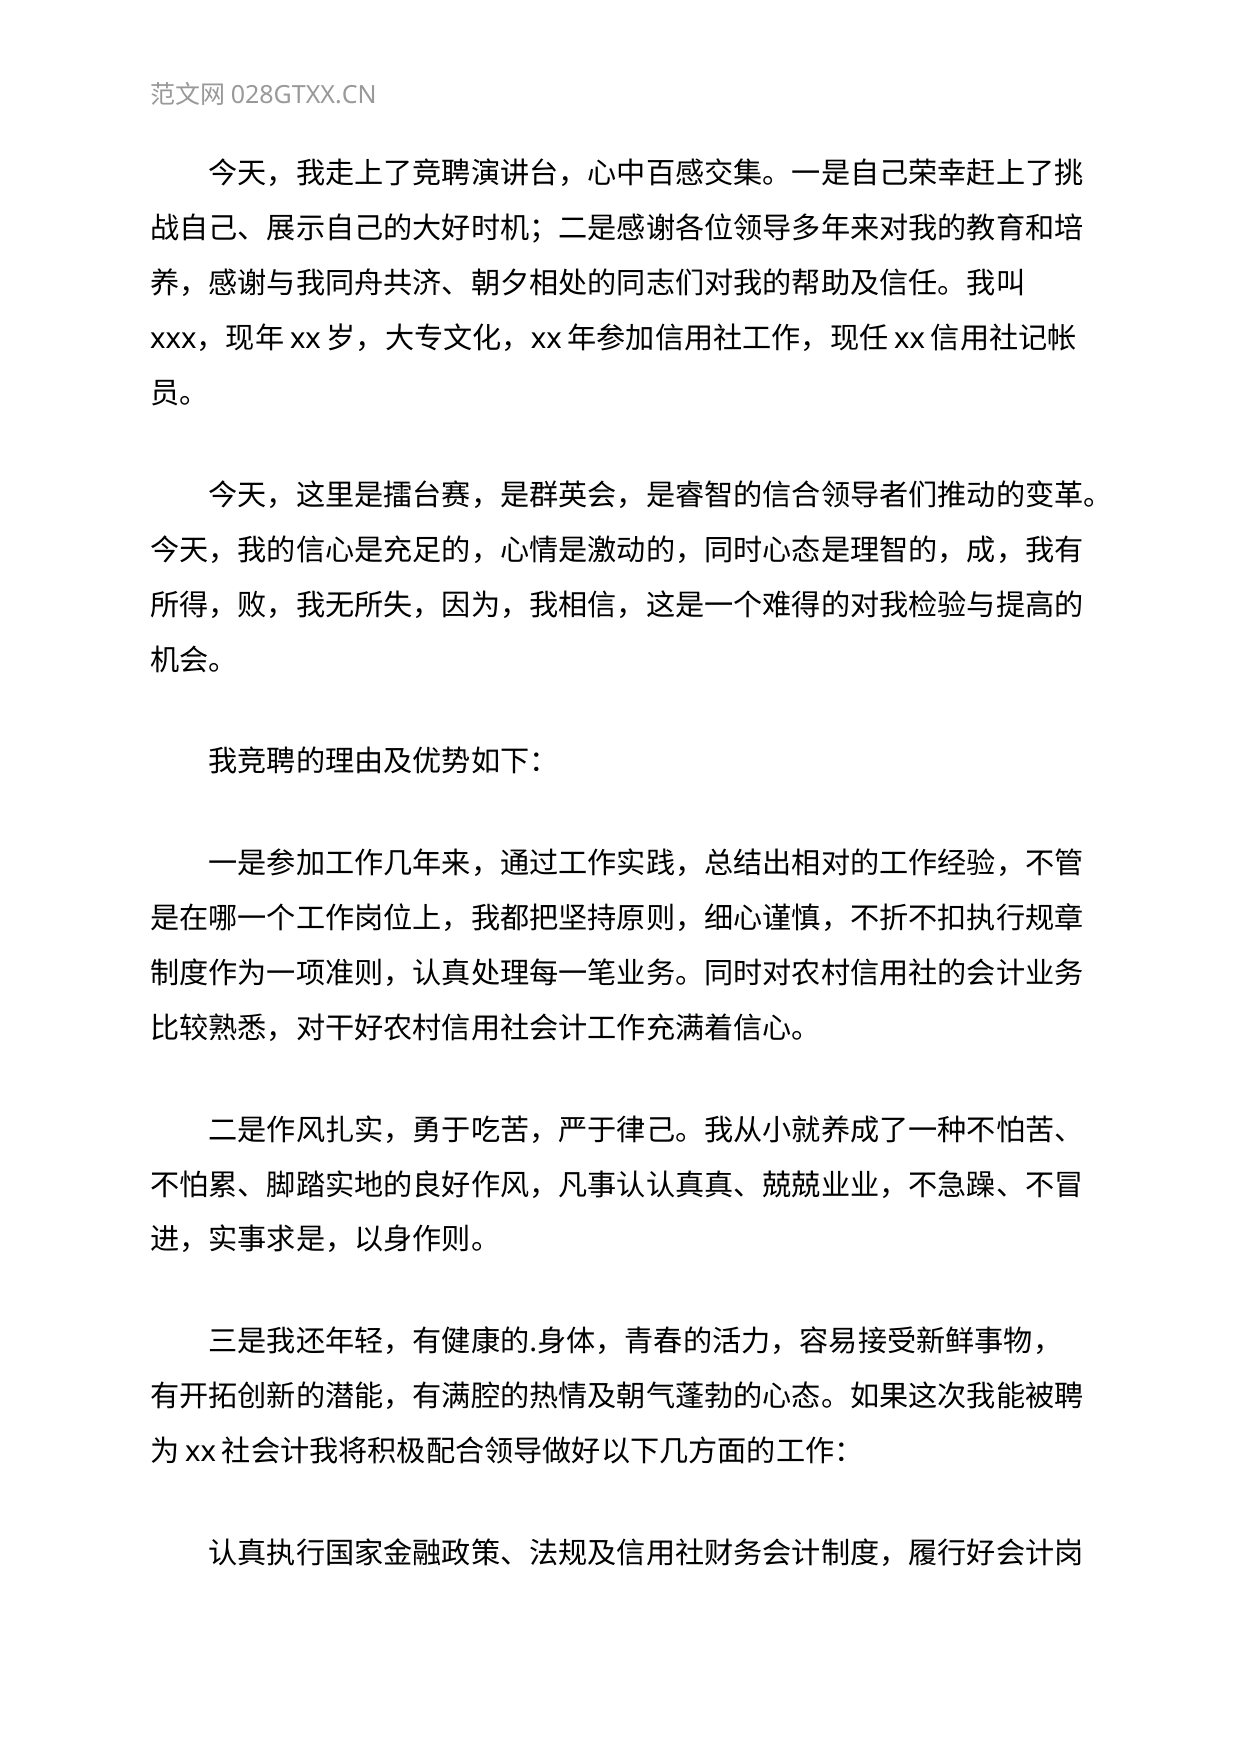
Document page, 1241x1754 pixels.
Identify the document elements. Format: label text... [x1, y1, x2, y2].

text 今天，这里是擂台赛，是群英会，是睿智的信合领导者们推动的变革。今天，我的信心是充足的，心情是激动的，同时心态是理智的，成，我有所得，败，我无所失，因为，我相信，这是一个难得的对我检验与提高的机会。 [150, 471, 1090, 678]
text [150, 1529, 1090, 1572]
text 今天，我走上了竞聘演讲台，心中百感交集。一是自己荣幸赶上了挑战自己、展示自己的大好时机；二是感谢各位领导多年来对我的教育和培养，感谢与我同舟共济、朝夕相处的同志们对我的帮助及信任。我叫xxx，现年xx岁，大专文化，xx年参加信用社工作，现任xx信用社记帐员。 [150, 150, 1090, 412]
text 一是参加工作几年来，通过工作实践，总结出相对的工作经验，不管是在哪一个工作岗位上，我都把坚持原则，细心谨慎，不折不扣执行规章制度作为一项准则，认真处理每一笔业务。同时对农村信用社的会计业务比较熟悉，对干好农村信用社会计工作充满着信心。 [150, 840, 1090, 1047]
text 三是我还年轻，有健康的.身体，青春的活力，容易接受新鲜事物，有开拓创新的潜能，有满腔的热情及朝气蓬勃的心态。如果这次我能被聘为xx社会计我将积极配合领导做好以下几方面的工作： [150, 1318, 1090, 1470]
text 我竞聘的理由及优势如下： [150, 738, 1090, 780]
text 二是作风扎实，勇于吃苦，严于律己。我从小就养成了一种不怕苦、不怕累、脚踏实地的良好作风，凡事认认真真、兢兢业业，不急躁、不冒进，实事求是，以身作则。 [150, 1106, 1090, 1258]
